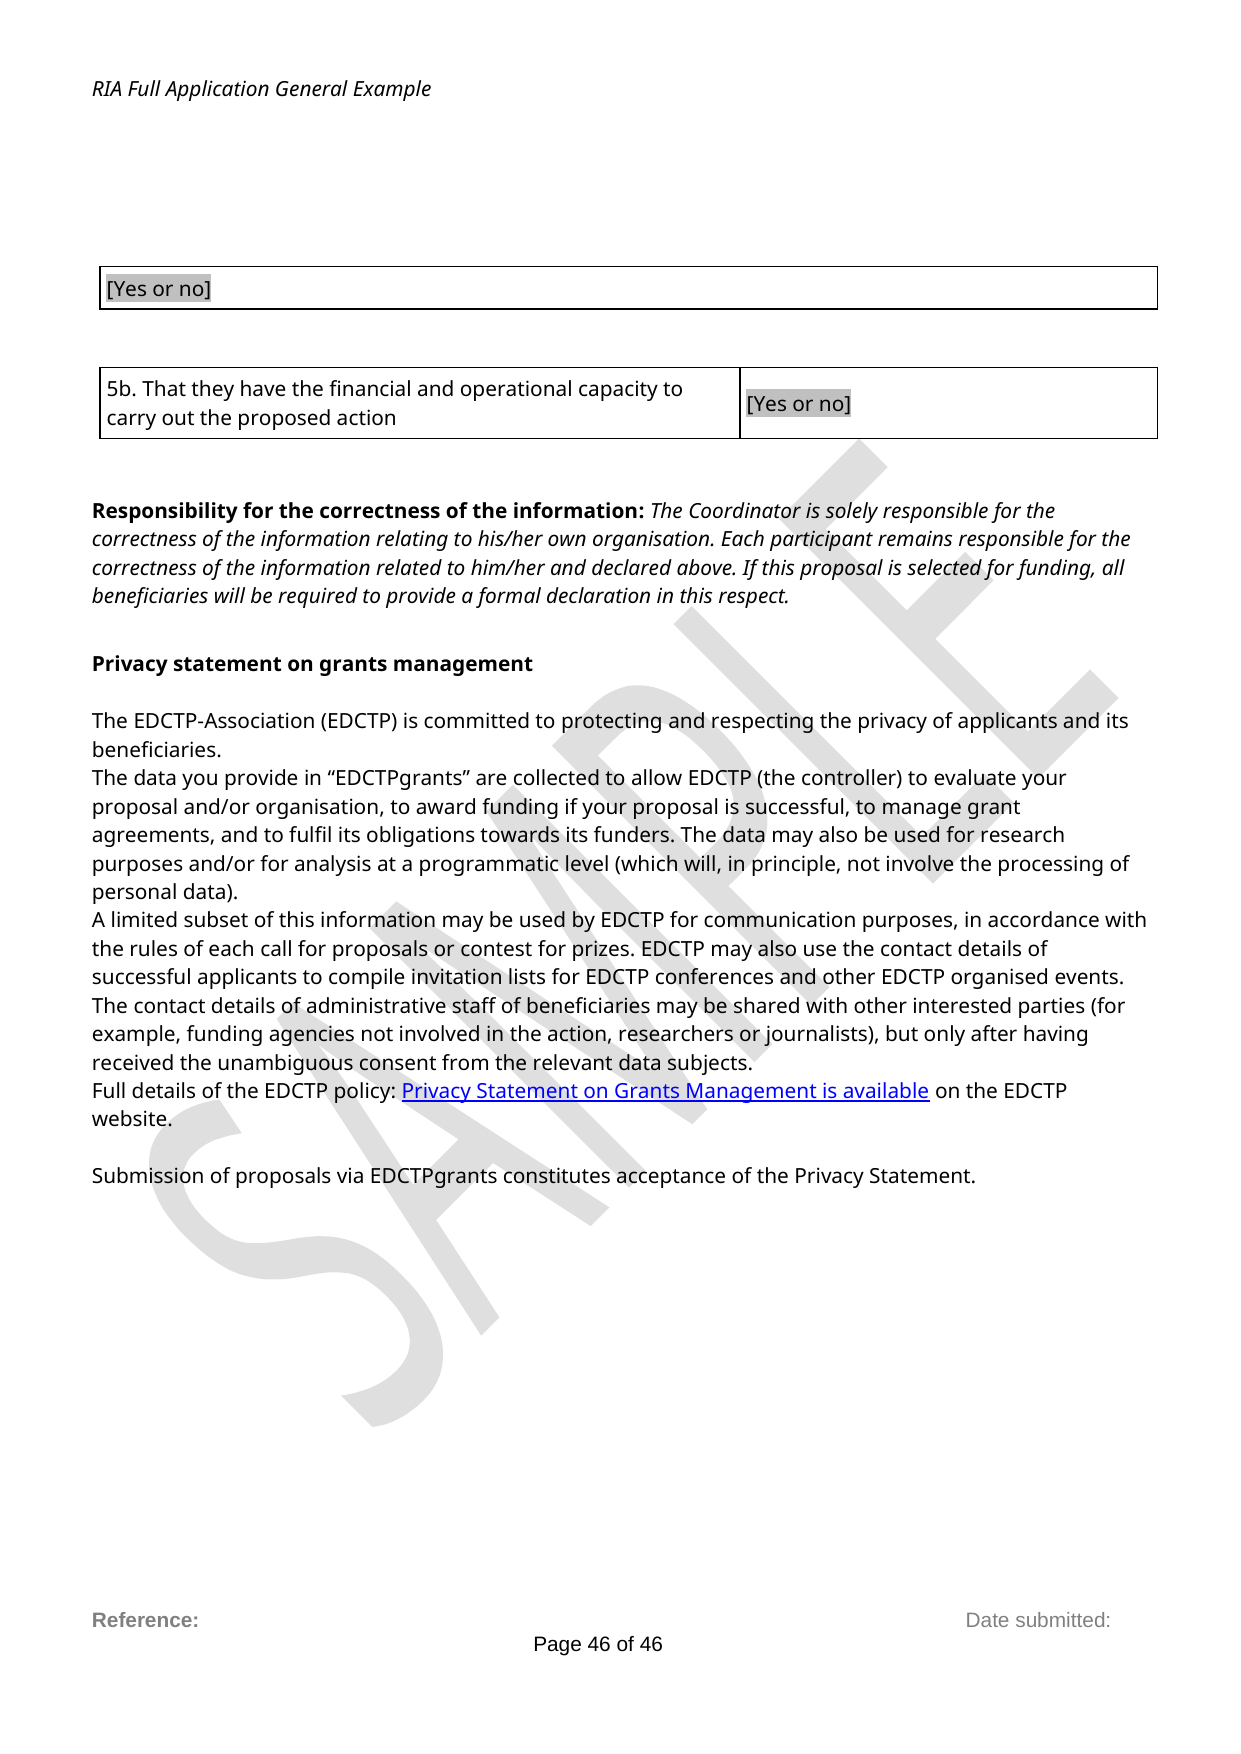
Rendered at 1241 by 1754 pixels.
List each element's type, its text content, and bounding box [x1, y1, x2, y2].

text The data you provide in “EDCTPgrants” are collected to allow EDCTP (the controller) to evaluate your proposal and/or organisation, to award funding if your proposal is successful, to manage grant agreements, and to fulfil its obligations towards its funders. The data may also be used for research purposes and/or for analysis at a programmatic level (which will, in principle, not involve the processing of personal data). [92, 763, 1149, 906]
text The contact details of administrative staff of beneficiaries may be shared with other interested parties (for example, funding agencies not involved in the action, researchers or journalists), but only after having received the unambiguous consent from the relevant data subjects. [92, 991, 1149, 1076]
table_header 5b. That they have the financial and operational capacity to carry out the proposed action [101, 368, 739, 438]
text Full details of the EDCTP policy: Privacy Statement on Grants Management is available on the EDCTP website. [92, 1076, 1149, 1133]
text Privacy statement on grants management [92, 649, 1149, 678]
text The EDCTP-Association (EDCTP) is committed to protecting and respecting the privacy of applicants and its beneficiaries. [92, 706, 1149, 763]
table_header [Yes or no] [741, 368, 1157, 438]
text A limited subset of this information may be used by EDCTP for communication purposes, in accordance with the rules of each call for proposals or contest for prizes. EDCTP may also use the contact details of successful applicants to compile invitation lists for EDCTP conferences and other EDCTP organised events. [92, 906, 1149, 991]
table_cell [Yes or no] [101, 267, 1157, 308]
text Submission of proposals via EDCTPgrants constitutes acceptance of the Privacy Statement. [92, 1161, 1149, 1190]
text Responsibility for the correctness of the information: The Coordinator is solely responsible for the correctness of the information relating to his/her own organisation. Each participant remains responsible for the correctness of the information related to him/her and declared above. If this proposal is selected for funding, all beneficiaries will be required to provide a formal declaration in this respect. [92, 496, 1149, 610]
